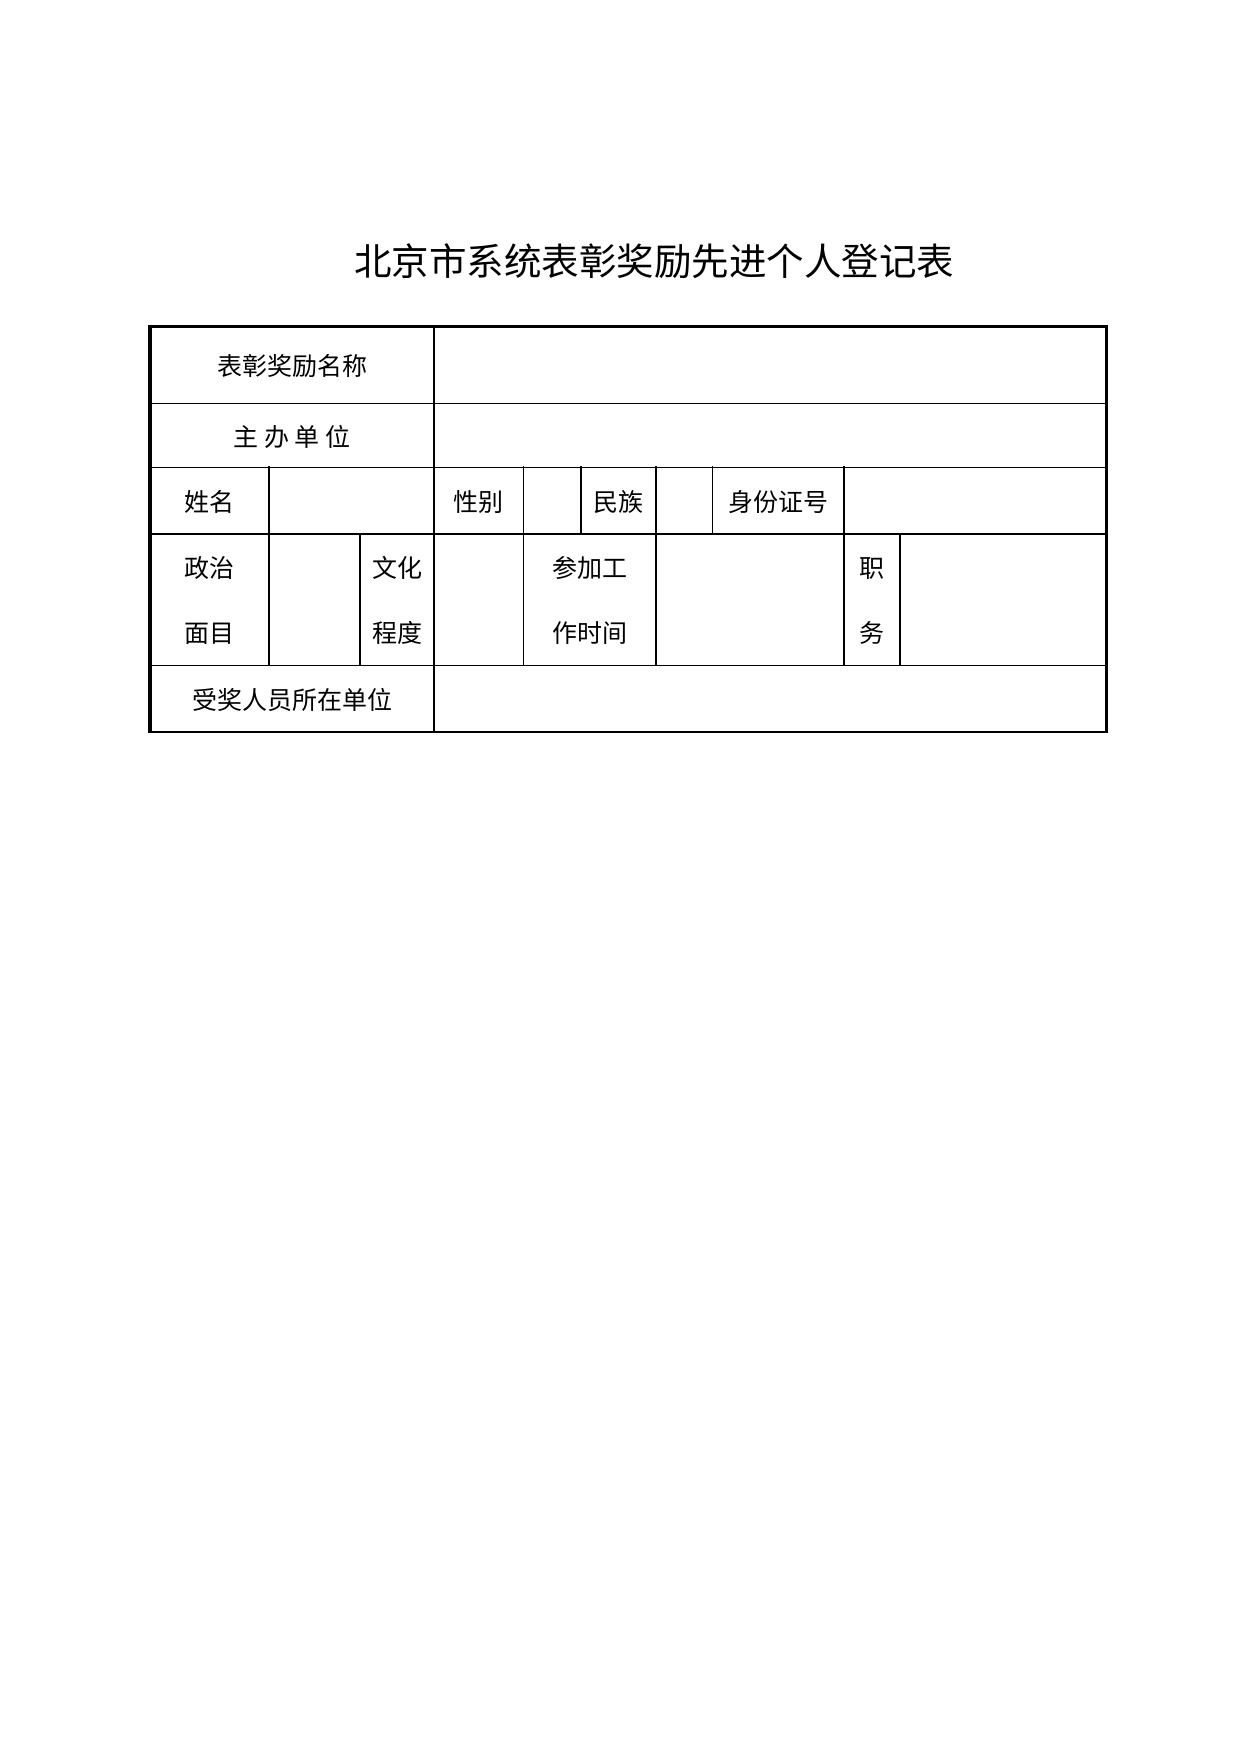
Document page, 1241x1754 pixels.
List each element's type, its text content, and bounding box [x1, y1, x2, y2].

table_header [435, 328, 1105, 402]
table_cell [657, 468, 712, 533]
table_cell 职务 [845, 535, 899, 664]
table_cell [845, 468, 1105, 533]
table_cell 性别 [435, 468, 523, 533]
table_header 表彰奖励名称 [152, 328, 433, 402]
table_cell 参加工 作时间 [524, 535, 655, 664]
table_cell [435, 404, 1105, 466]
table_cell [435, 535, 523, 664]
table_cell 主 办 单 位 [152, 404, 433, 466]
table_cell 姓名 [152, 468, 268, 533]
table_cell 文化 程度 [361, 535, 433, 664]
table_cell [524, 468, 580, 533]
text 北京市系统表彰奖励先进个人登记表 [187, 227, 1121, 292]
table_cell 身份证号 [713, 468, 843, 533]
table_cell 政治 面目 [152, 535, 268, 664]
table_cell 受奖人员所在单位 [152, 666, 433, 731]
table_cell [435, 666, 1105, 731]
table_cell [270, 535, 359, 664]
table_cell 民族 [582, 468, 655, 533]
table_cell [657, 535, 843, 664]
table_cell [270, 468, 433, 533]
table_cell [901, 535, 1105, 664]
